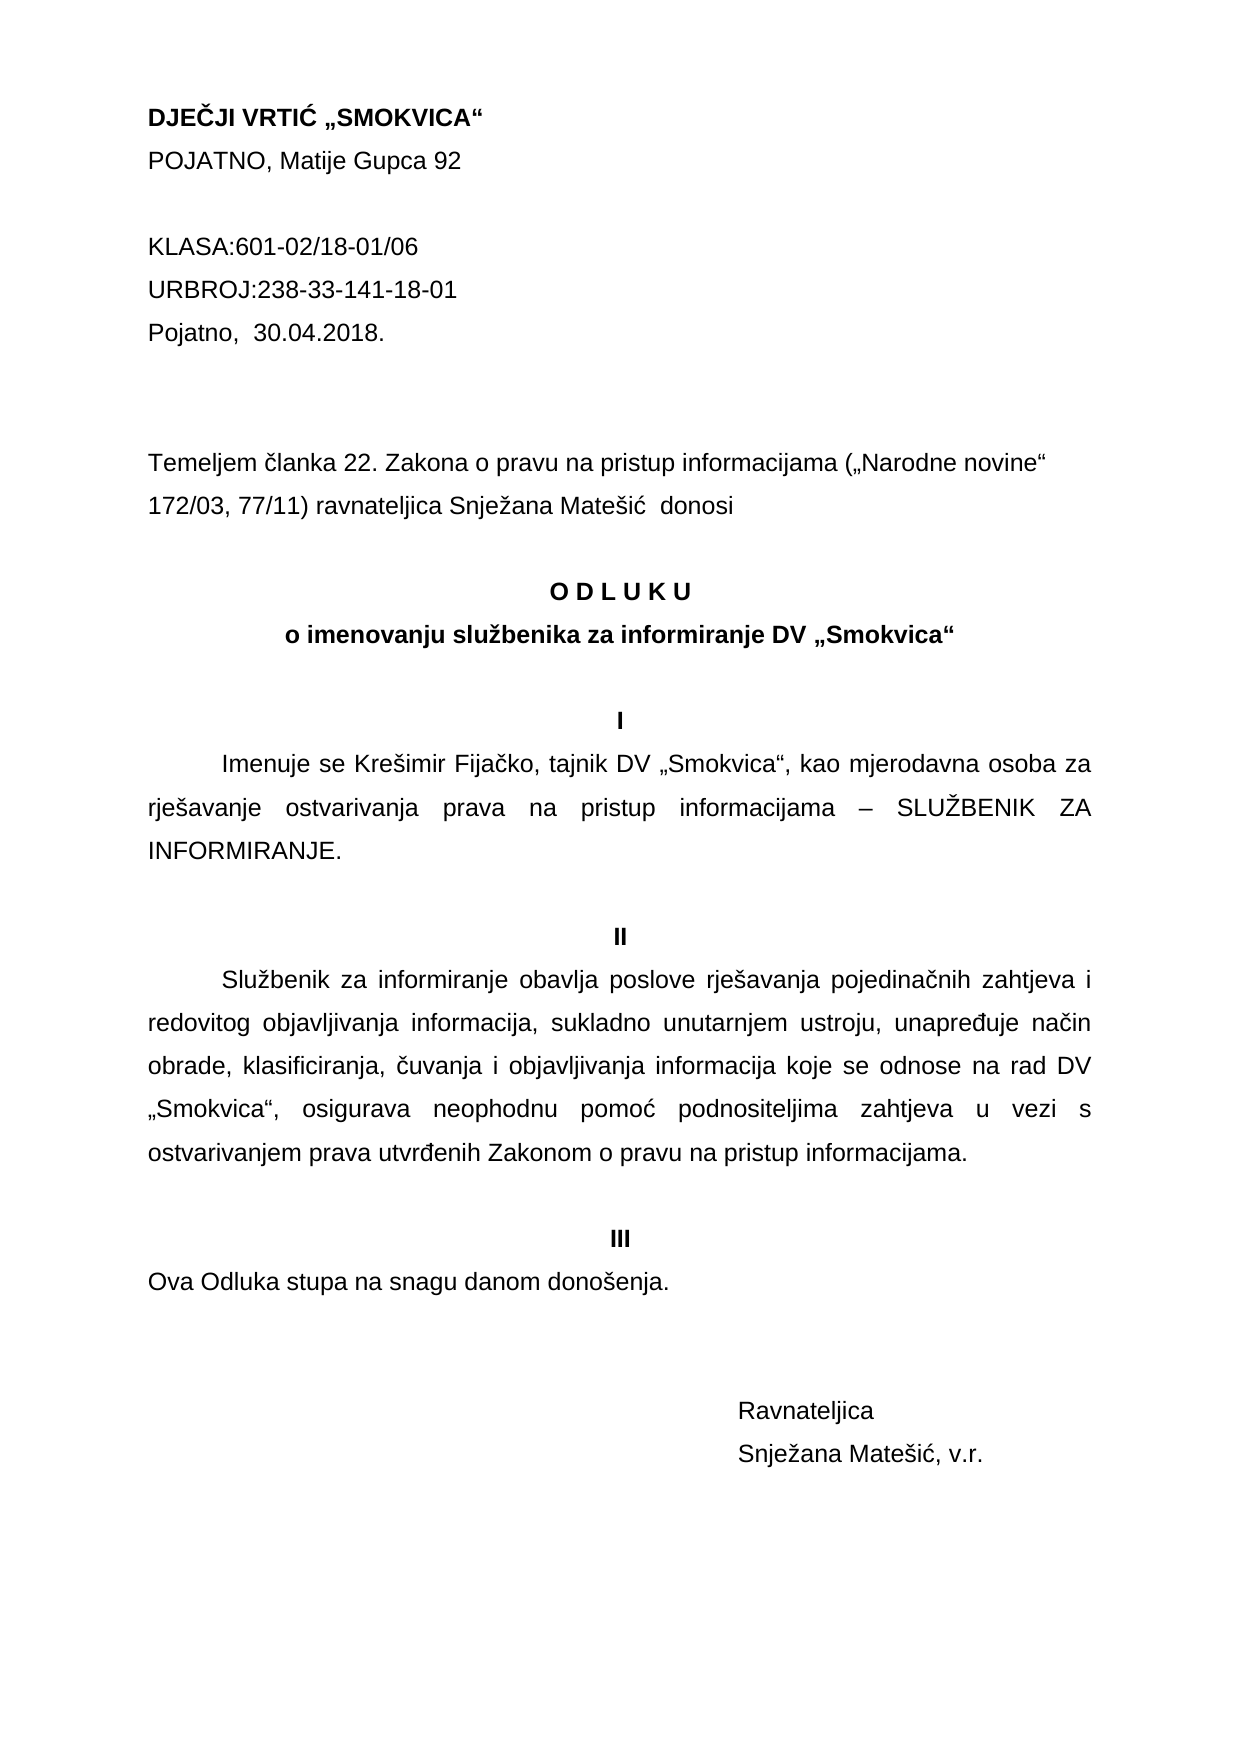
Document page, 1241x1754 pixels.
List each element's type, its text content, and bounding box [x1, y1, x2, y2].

text DJEČJI VRTIĆ „SMOKVICA“ [148, 102, 1093, 131]
text Temeljem članka 22. Zakona o pravu na pristup informacijama („Narodne novine“ 172/03, 77/11) ravnateljica Snježana Matešić donosi [148, 447, 1093, 519]
text POJATNO, Matije Gupca 92 [148, 146, 1093, 174]
text Pojatno, 30.04.2018. [148, 318, 1093, 347]
text o imenovanju službenika za informiranje DV „Smokvica“ [148, 620, 1093, 649]
text URBROJ:238-33-141-18-01 [148, 275, 1093, 304]
text Snježana Matešić, v.r. [148, 1439, 1093, 1468]
text III [148, 1224, 1093, 1252]
text Ova Odluka stupa na snagu danom donošenja. [148, 1267, 1093, 1296]
text O D L U K U [148, 577, 1093, 606]
text I [148, 706, 1093, 735]
text II [148, 922, 1093, 951]
text Službenik za informiranje obavlja poslove rješavanja pojedinačnih zahtjeva i redovitog objavljivanja informacija, sukladno unutarnjem ustroju, unapređuje način obrade, klasificiranja, čuvanja i objavljivanja informacija koje se odnose na rad DV „Smokvica“, osigurava neophodnu pomoć podnositeljima zahtjeva u vezi s ostvarivanjem prava utvrđenih Zakonom o pravu na pristup informacijama. [148, 965, 1093, 1166]
text Imenuje se Krešimir Fijačko, tajnik DV „Smokvica“, kao mjerodavna osoba za rješavanje ostvarivanja prava na pristup informacijama – SLUŽBENIK ZA INFORMIRANJE. [148, 749, 1093, 864]
text Ravnateljica [148, 1396, 1093, 1425]
text KLASA:601-02/18-01/06 [148, 232, 1093, 261]
